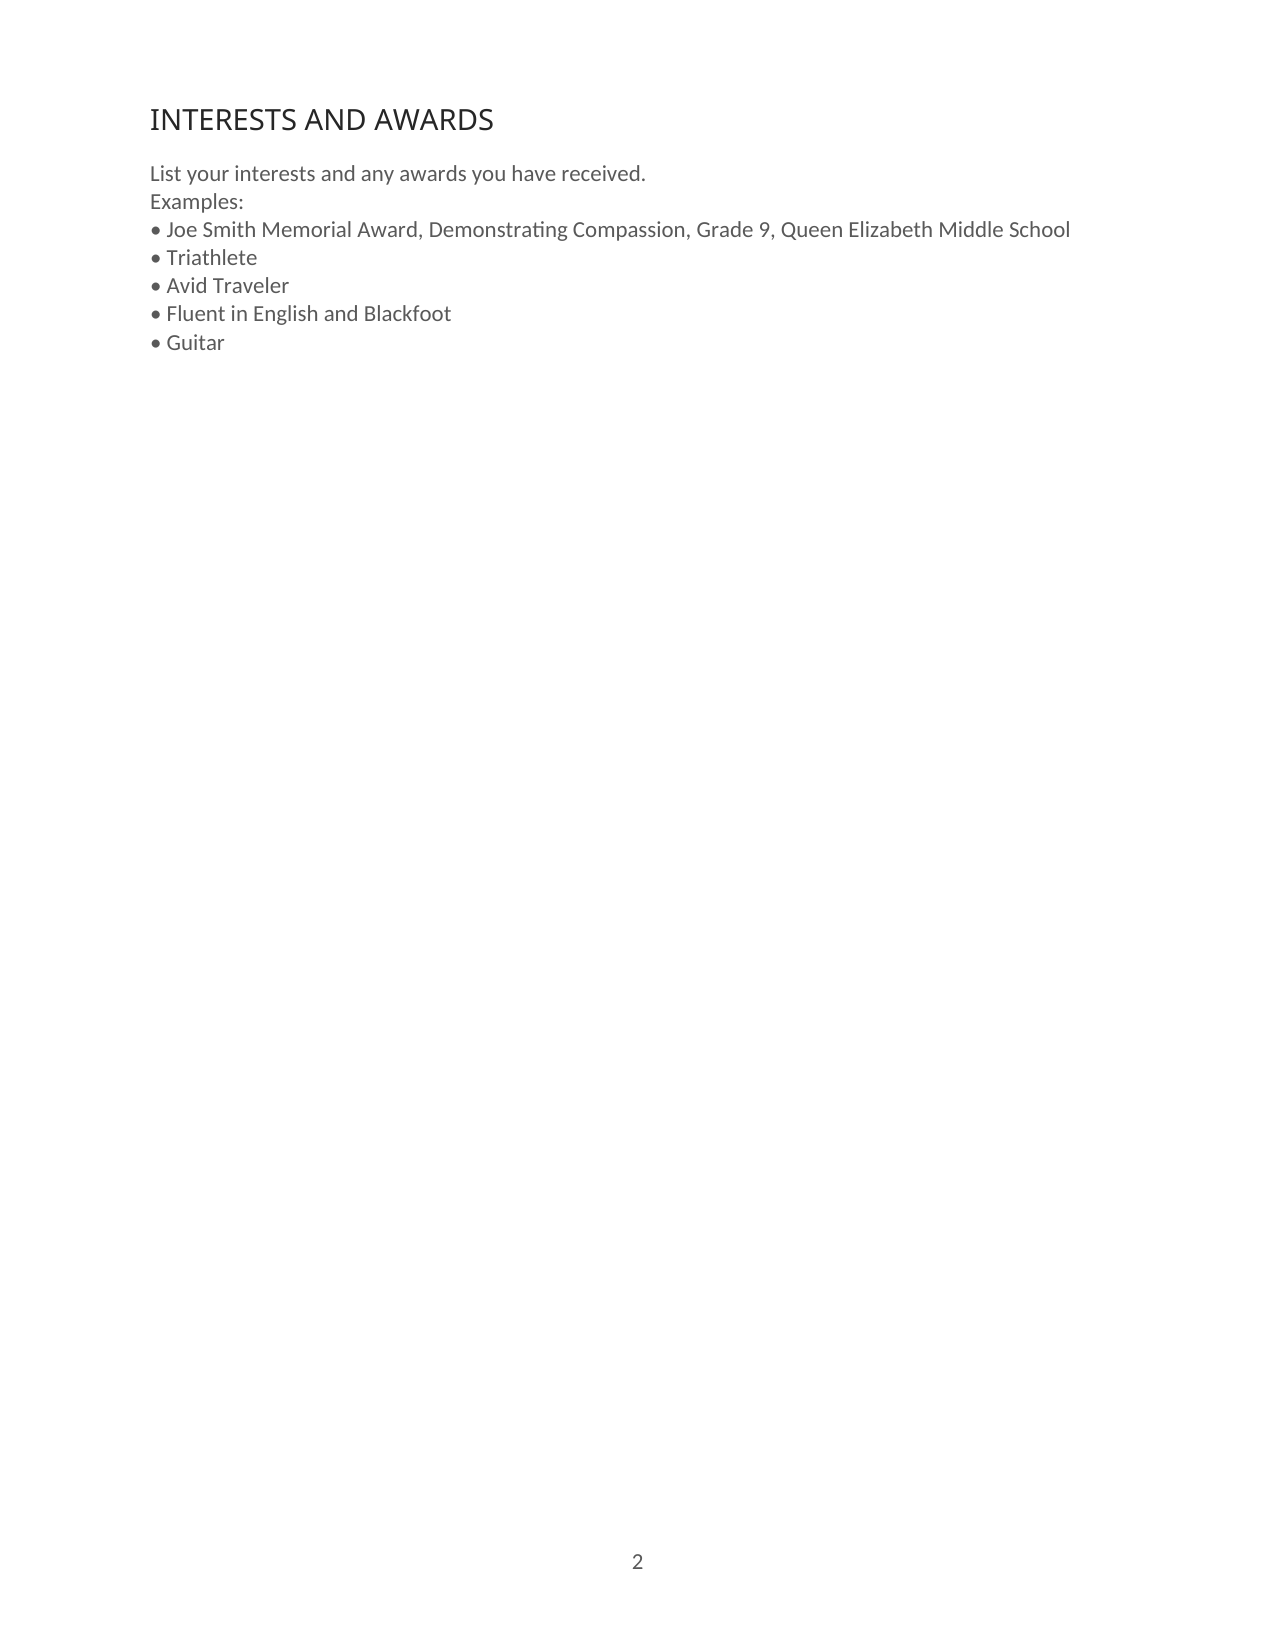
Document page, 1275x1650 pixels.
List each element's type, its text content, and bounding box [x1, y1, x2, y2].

subtitle inTERESTS AND AWARDS [150, 99, 1125, 139]
text Examples: [150, 187, 1125, 216]
text • Triathlete [150, 243, 1125, 272]
text • Joe Smith Memorial Award, Demonstrating Compassion, Grade 9, Queen Elizabeth Middle School [150, 216, 1125, 243]
text • Avid Traveler [150, 272, 1125, 299]
text • Fluent in English and Blackfoot [150, 299, 1125, 328]
text • Guitar [150, 328, 1125, 356]
text List your interests and any awards you have received. [150, 159, 1125, 187]
